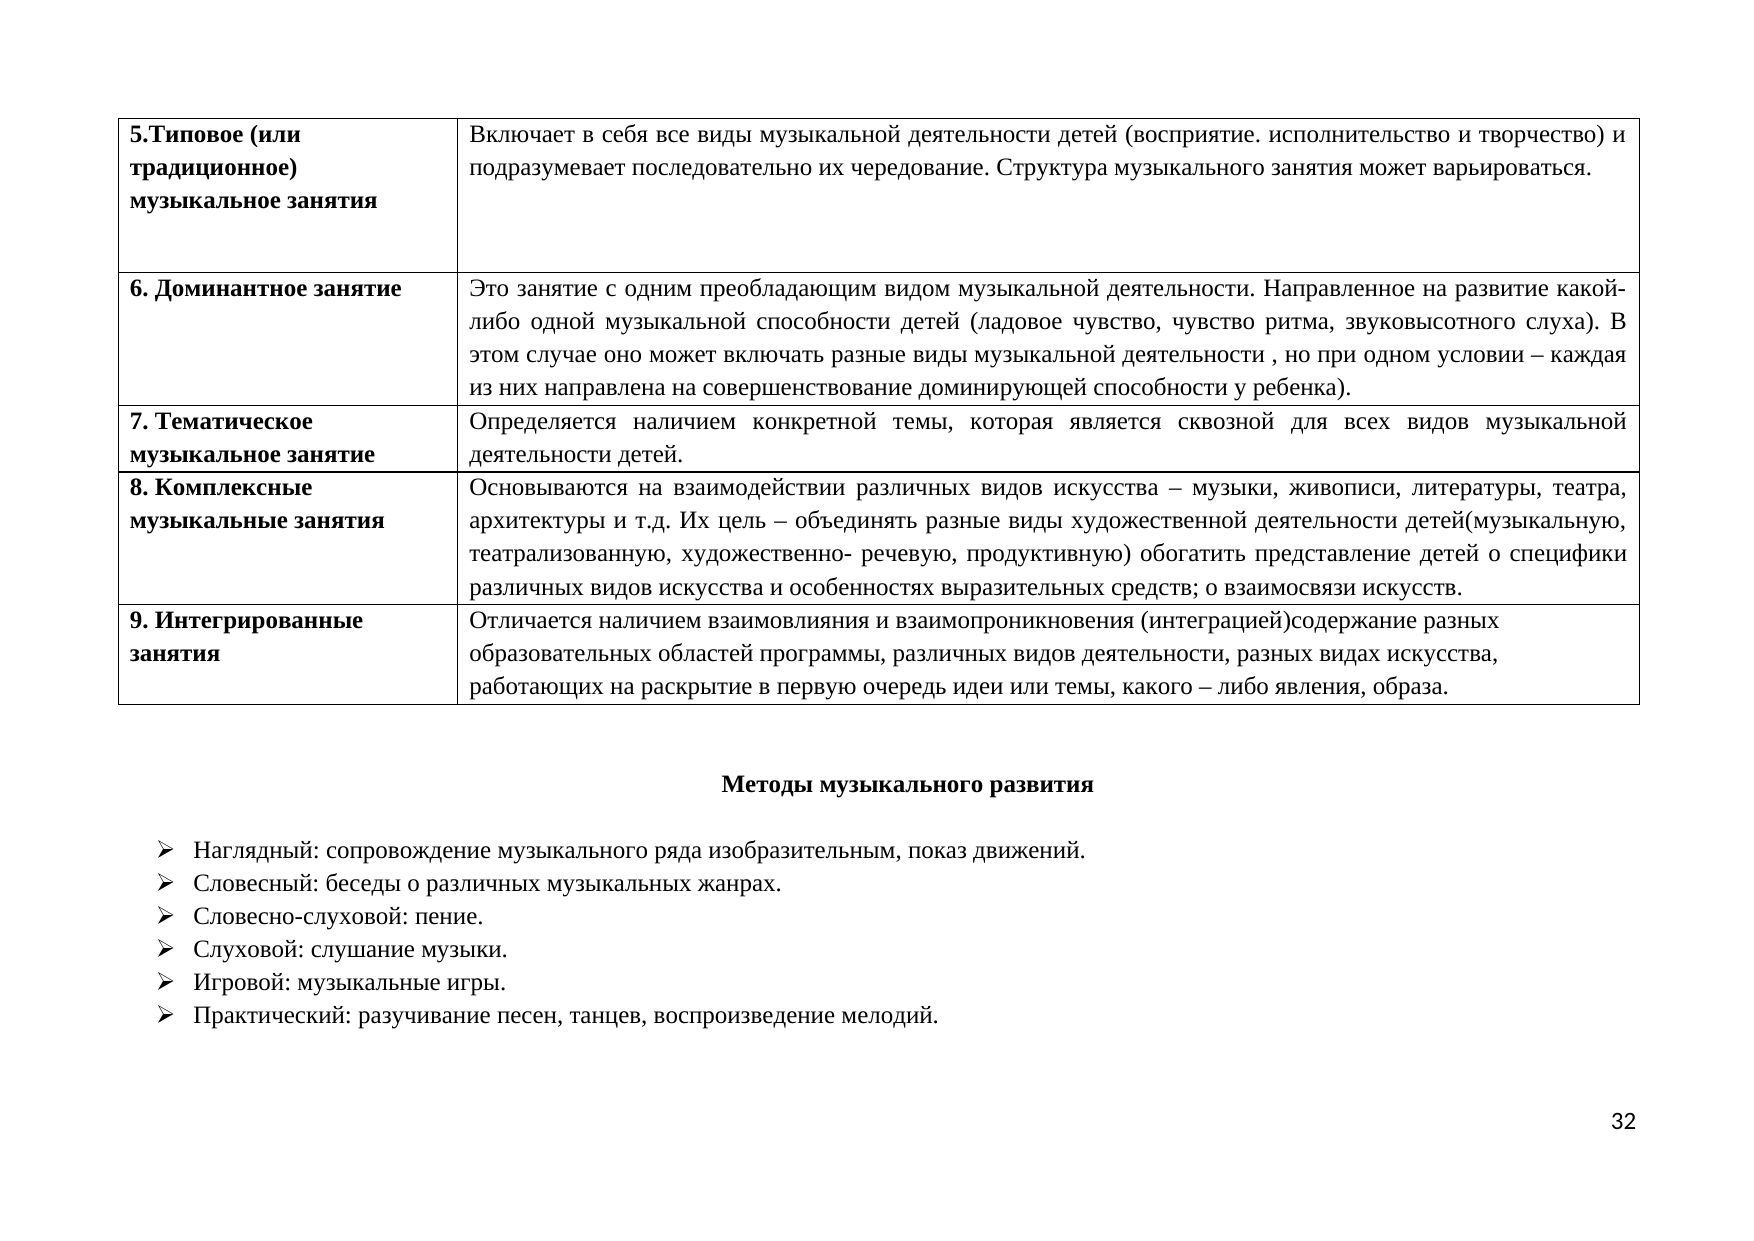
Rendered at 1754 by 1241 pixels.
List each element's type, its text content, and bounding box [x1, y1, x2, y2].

table_cell 6. Доминантное занятие [119, 273, 457, 405]
list Практический: разучивание песен, танцев, воспроизведение мелодий. [156, 1000, 1638, 1029]
list Словесно-слуховой: пение. [156, 901, 1638, 930]
table_cell Основываются на взаимодействии различных видов искусства – музыки, живописи, литературы, театра, архитектуры и т.д. Их цель – объединять разные виды художественной деятельности детей(музыкальную, театрализованную, художественно- речевую, продуктивную) обогатить представление детей о специфики различных видов искусства и особенностях выразительных средств; о взаимосвязи искусств. [458, 473, 1639, 604]
table_cell 8. Комплексные музыкальные занятия [119, 473, 457, 604]
list Слуховой: слушание музыки. [156, 934, 1638, 963]
table_cell Это занятие с одним преобладающим видом музыкальной деятельности. Направленное на развитие какой-либо одной музыкальной способности детей (ладовое чувство, чувство ритма, звуковысотного слуха). В этом случае оно может включать разные виды музыкальной деятельности , но при одном условии – каждая из них направлена на совершенствование доминирующей способности у ребенка). [458, 273, 1639, 405]
list Игровой: музыкальные игры. [156, 967, 1638, 996]
table_cell Отличается наличием взаимовлияния и взаимопроникновения (интеграцией)содержание разных образовательных областей программы, различных видов деятельности, разных видах искусства, работающих на раскрытие в первую очередь идеи или темы, какого – либо явления, образа. [458, 605, 1639, 704]
text Методы музыкального развития [118, 769, 1638, 798]
table_cell 5.Типовое (или традиционное) музыкальное занятия [119, 119, 457, 272]
table_cell 7. Тематическое музыкальное занятие [119, 406, 457, 471]
table_cell Включает в себя все виды музыкальной деятельности детей (восприятие. исполнительство и творчество) и подразумевает последовательно их чередование. Структура музыкального занятия может варьироваться. [458, 119, 1639, 272]
table_cell 9. Интегрированные занятия [119, 605, 457, 704]
table_cell Определяется наличием конкретной темы, которая является сквозной для всех видов музыкальной деятельности детей. [458, 406, 1639, 471]
list Словесный: беседы о различных музыкальных жанрах. [156, 868, 1638, 897]
list Наглядный: сопровождение музыкального ряда изобразительным, показ движений. [156, 835, 1638, 864]
